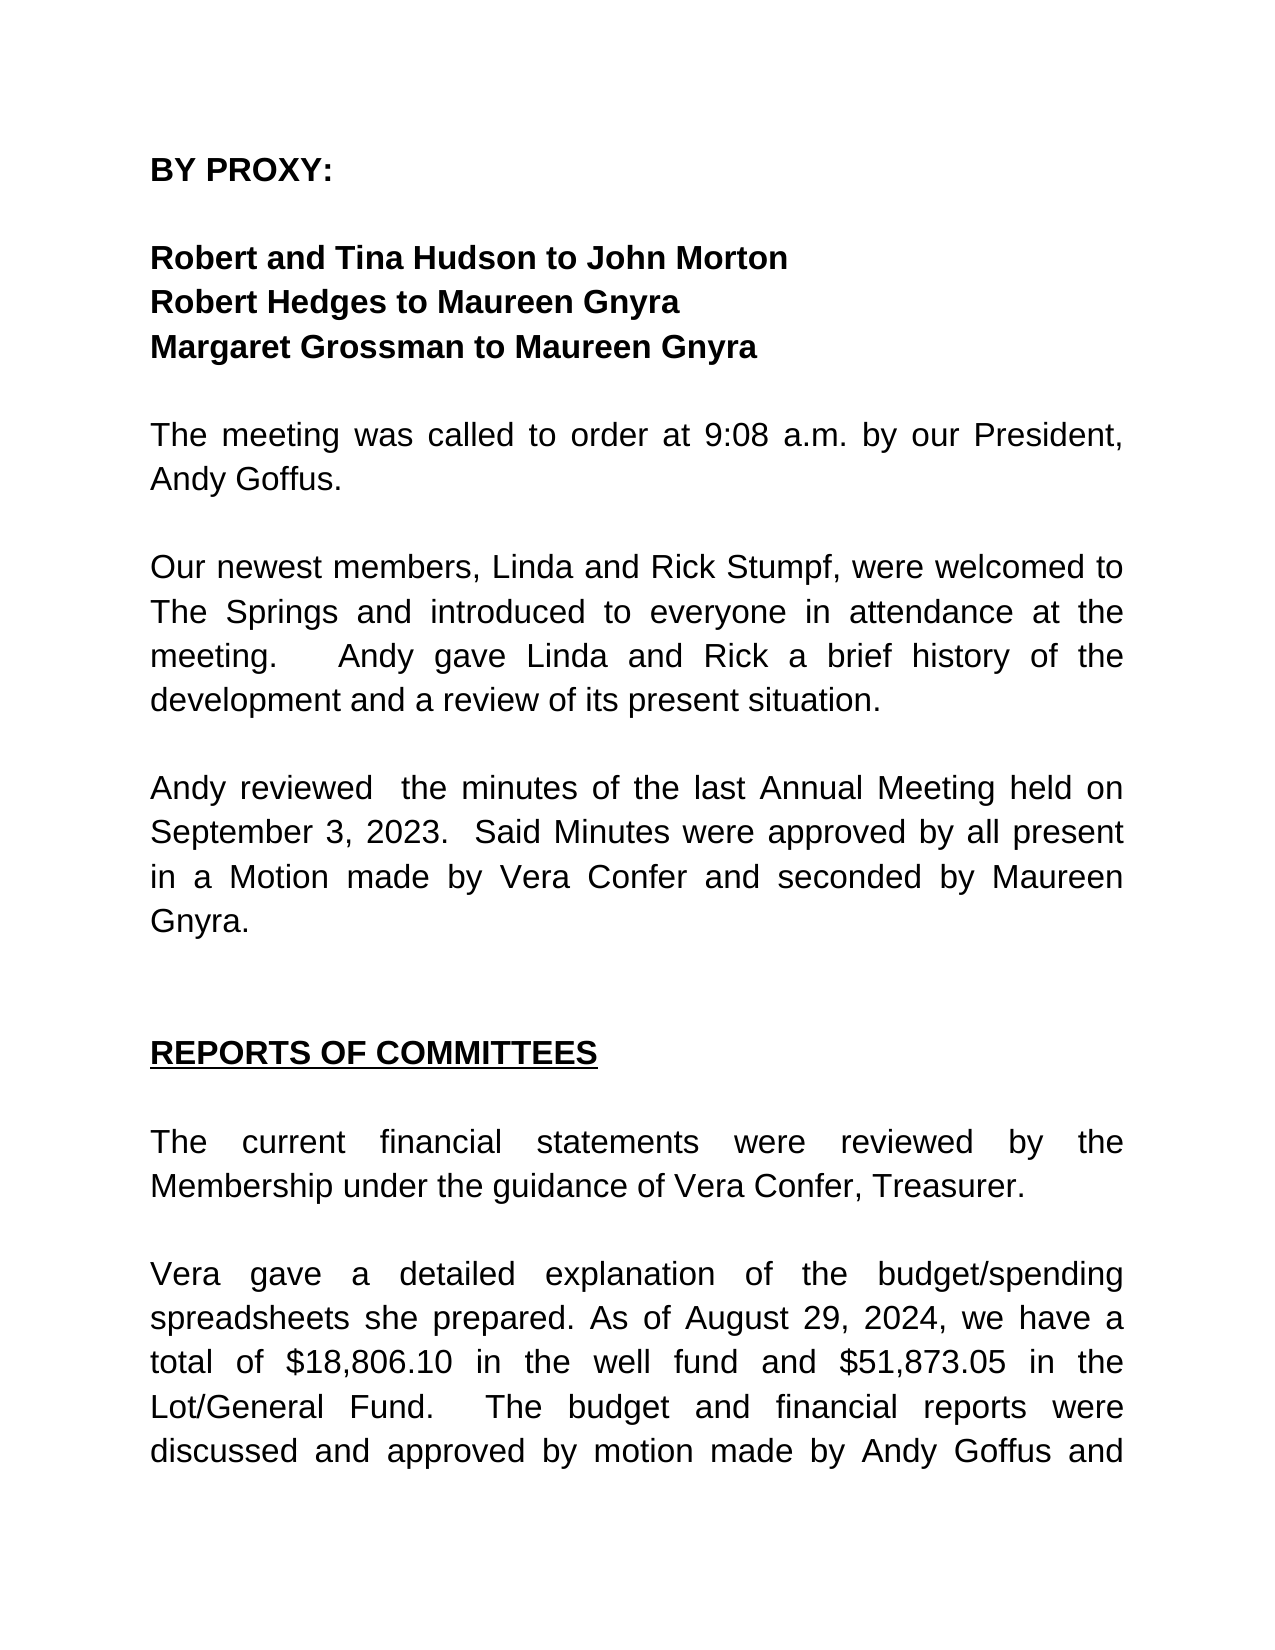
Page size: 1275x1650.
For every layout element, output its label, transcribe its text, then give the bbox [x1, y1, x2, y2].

text Margaret Grossman to Maureen Gnyra [150, 327, 1125, 365]
text Robert and Tina Hudson to John Morton [150, 238, 1125, 277]
text The meeting was called to order at 9:08 a.m. by our President, Andy Goffus. [150, 415, 1125, 498]
text REPORTS OF COMMITTEES [150, 1033, 1125, 1072]
text Our newest members, Linda and Rick Stumpf, were welcomed to The Springs and introduced to everyone in attendance at the meeting. Andy gave Linda and Rick a brief history of the development and a review of its present situation. [150, 547, 1125, 718]
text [150, 1254, 1125, 1469]
text The current financial statements were reviewed by the Membership under the guidance of Vera Confer, Treasurer. [150, 1122, 1125, 1204]
text Robert Hedges to Maureen Gnyra [150, 282, 1125, 321]
text BY PROXY: [150, 150, 1125, 188]
text Andy reviewed the minutes of the last Annual Meeting held on September 3, 2023. Said Minutes were approved by all present in a Motion made by Vera Confer and seconded by Maureen Gnyra. [150, 768, 1125, 939]
